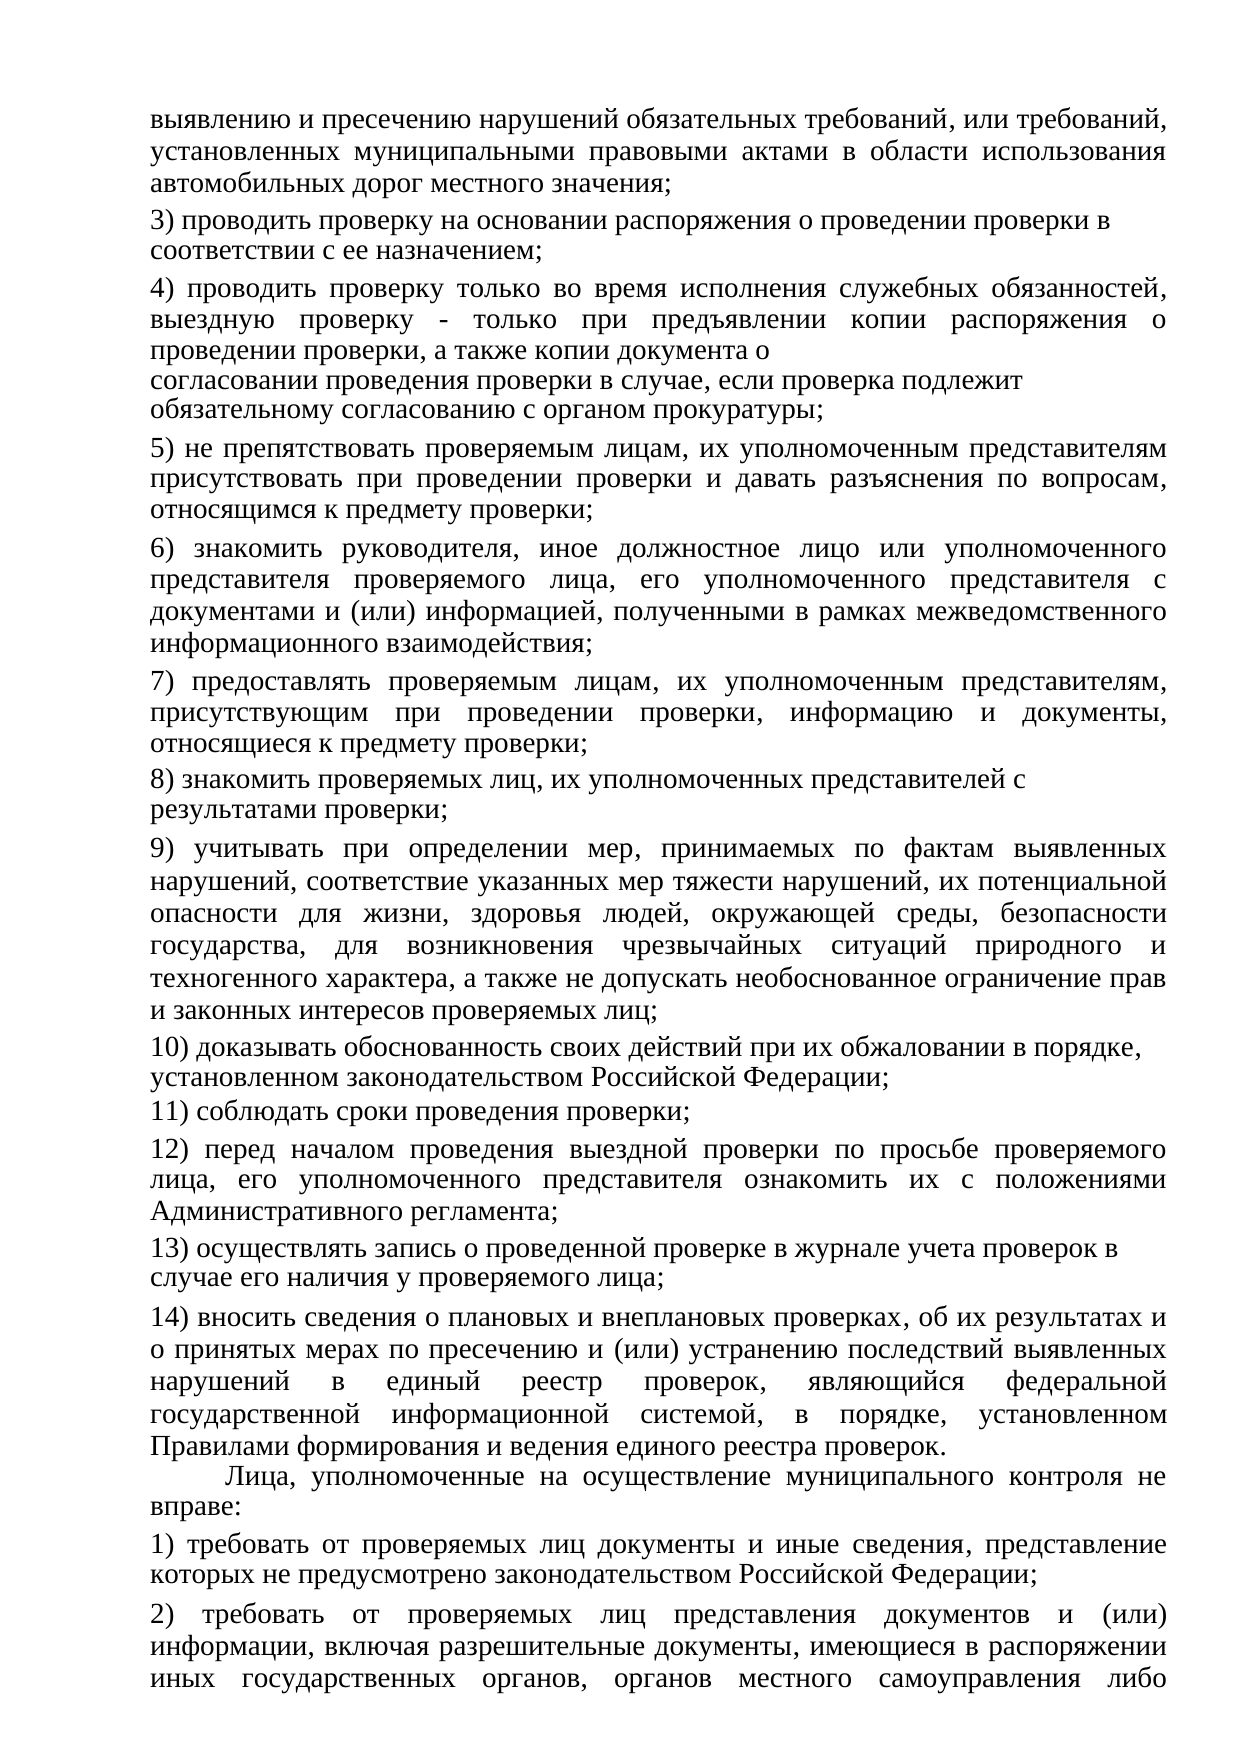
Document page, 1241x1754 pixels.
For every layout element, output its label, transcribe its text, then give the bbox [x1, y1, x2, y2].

text 11) соблюдать сроки проведения проверки; [150, 1093, 1167, 1127]
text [150, 1597, 1167, 1694]
text Лица, уполномоченные на осуществление муниципального контроля не вправе: [150, 1462, 1167, 1521]
text 3) проводить проверку на основании распоряжения о проведении проверки в соответствии с ее назначением; [150, 206, 1167, 266]
text 6) знакомить руководителя, иное должностное лицо или уполномоченного представителя проверяемого лица, его уполномоченного представителя с документами и (или) информацией, полученными в рамках межведомственного информационного взаимодействия; [150, 532, 1167, 658]
text 7) предоставлять проверяемым лицам, их уполномоченным представителям, присутствующим при проведении проверки, информацию и документы, относящиеся к предмету проверки; [150, 666, 1167, 758]
text 5) не препятствовать проверяемым лицам, их уполномоченным представителям присутствовать при проведении проверки и давать разъяснения по вопросам, относящимся к предмету проверки; [150, 432, 1167, 525]
text согласовании проведения проверки в случае, если проверка подлежит обязательному согласованию с органом прокуратуры; [150, 366, 1167, 425]
text 10) доказывать обоснованность своих действий при их обжаловании в порядке, установленном законодательством Российской Федерации; [150, 1033, 1167, 1093]
text 12) перед началом проведения выездной проверки по просьбе проверяемого лица, его уполномоченного представителя ознакомить их с положениями Административного регламента; [150, 1133, 1167, 1226]
text 4) проводить проверку только во время исполнения служебных обязанностей, выездную проверку - только при предъявлении копии распоряжения о проведении проверки, а также копии документа о [150, 273, 1167, 366]
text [150, 103, 1167, 199]
text 14) вносить сведения о плановых и внеплановых проверках, об их результатах и о принятых мерах по пресечению и (или) устранению последствий выявленных нарушений в единый реестр проверок, являющийся федеральной государственной информационной системой, в порядке, установленном Правилами формирования и ведения единого реестра проверок. [150, 1300, 1167, 1462]
text 8) знакомить проверяемых лиц, их уполномоченных представителей с результатами проверки; [150, 765, 1167, 825]
text 9) учитывать при определении мер, принимаемых по фактам выявленных нарушений, соответствие указанных мер тяжести нарушений, их потенциальной опасности для жизни, здоровья людей, окружающей среды, безопасности государства, для возникновения чрезвычайных ситуаций природного и техногенного характера, а также не допускать необоснованное ограничение прав и законных интересов проверяемых лиц; [150, 832, 1167, 1026]
text 13) осуществлять запись о проведенной проверке в журнале учета проверок в случае его наличия у проверяемого лица; [150, 1233, 1167, 1293]
text 1) требовать от проверяемых лиц документы и иные сведения, представление которых не предусмотрено законодательством Российской Федерации; [150, 1528, 1167, 1590]
